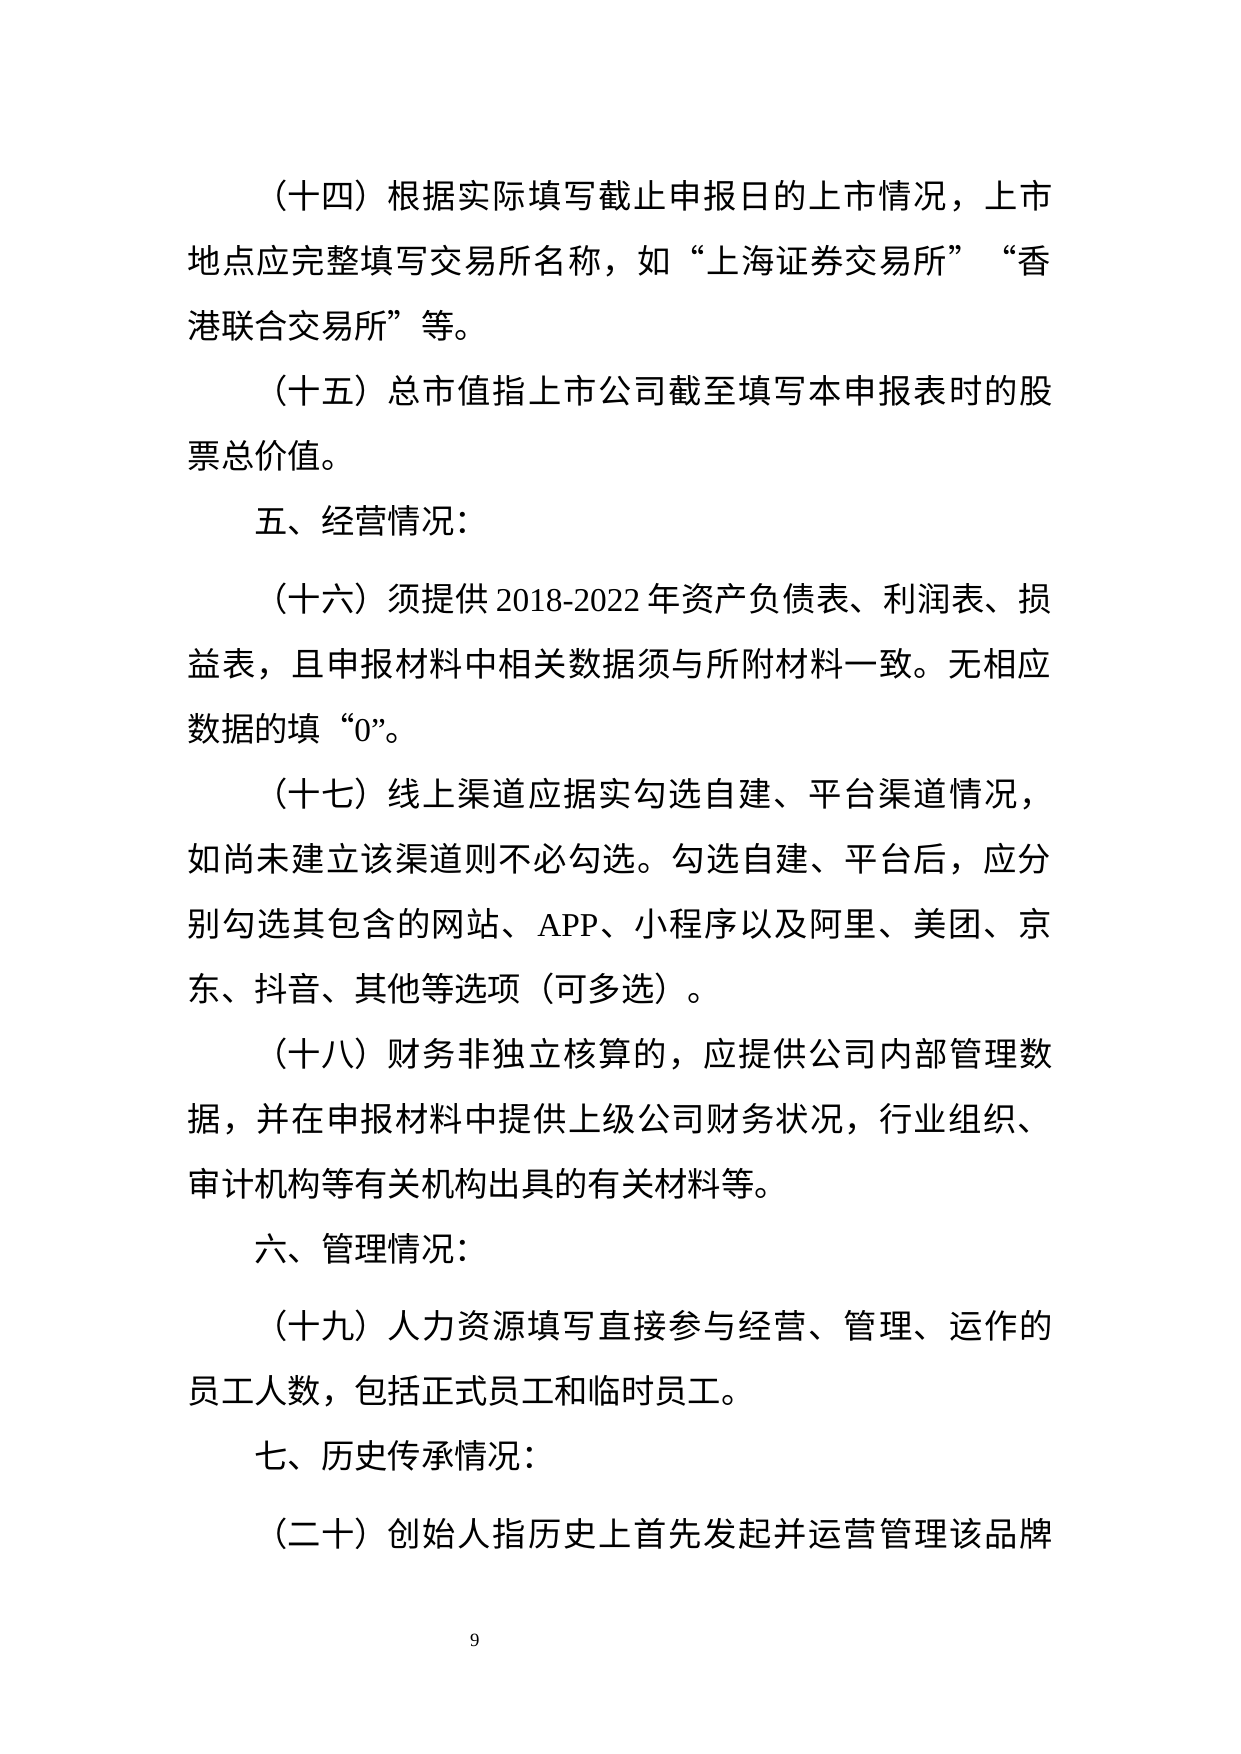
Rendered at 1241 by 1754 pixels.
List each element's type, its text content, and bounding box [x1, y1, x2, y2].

list 人力资源填写直接参与经营、管理、运作的员工人数，包括正式员工和临时员工。 [187, 1292, 1053, 1422]
list 线上渠道应据实勾选自建、平台渠道情况，如尚未建立该渠道则不必勾选。勾选自建、平台后，应分别勾选其包含的网站、APP、小程序以及阿里、美团、京东、抖音、其他等选项（可多选）。 [187, 759, 1053, 1019]
list 总市值指上市公司截至填写本申报表时的股票总价值。 [187, 357, 1053, 487]
list 根据实际填写截止申报日的上市情况，上市地点应完整填写交易所名称，如“上海证券交易所”“香港联合交易所”等。 [187, 162, 1053, 357]
text 五、经营情况： [187, 487, 1053, 552]
text 七、历史传承情况： [187, 1422, 1053, 1487]
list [187, 1499, 1053, 1564]
list 须提供2018-2022年资产负债表、利润表、损益表，且申报材料中相关数据须与所附材料一致。无相应数据的填“0”。 [187, 564, 1053, 759]
text 六、管理情况： [187, 1214, 1053, 1279]
list 财务非独立核算的，应提供公司内部管理数据，并在申报材料中提供上级公司财务状况，行业组织、审计机构等有关机构出具的有关材料等。 [187, 1019, 1053, 1214]
